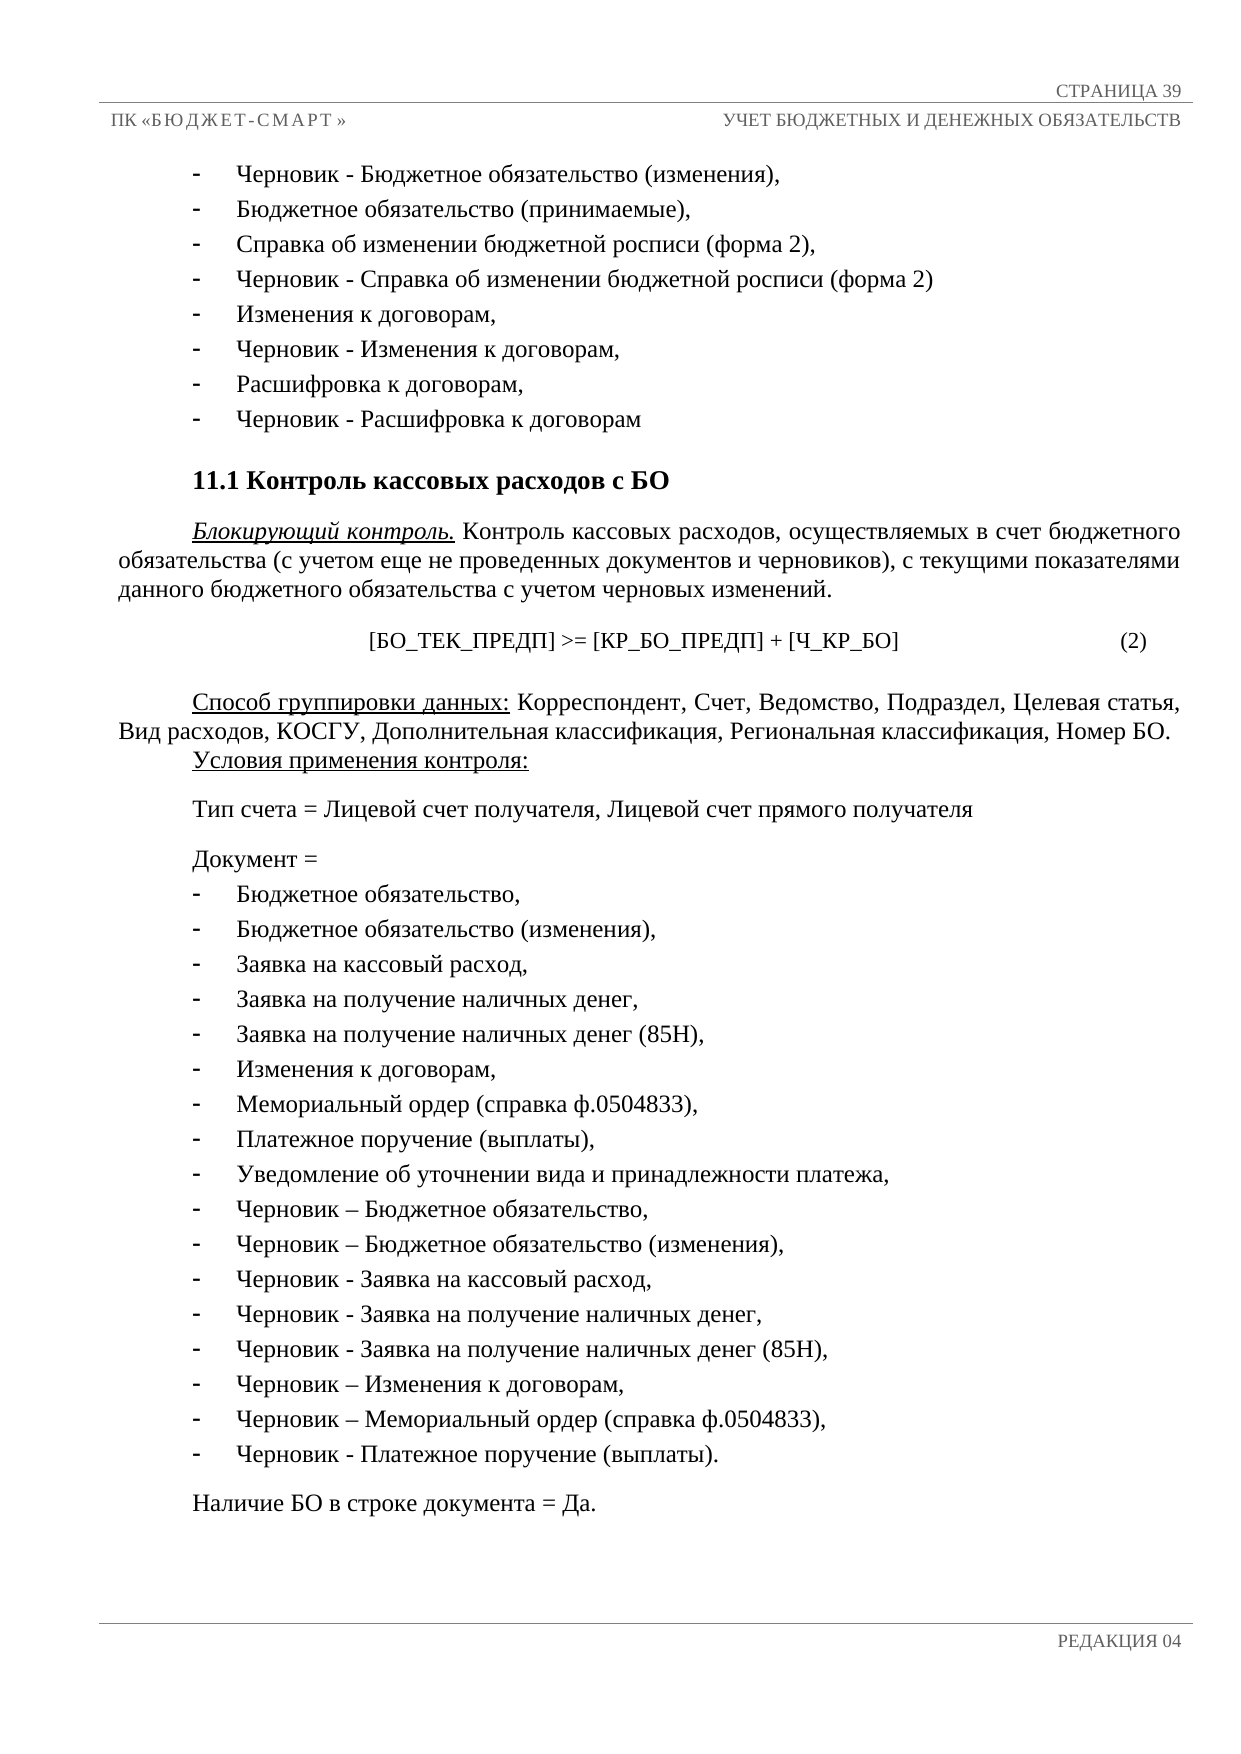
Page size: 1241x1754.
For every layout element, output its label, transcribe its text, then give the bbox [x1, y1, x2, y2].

table_header [БО_ТЕК_ПРЕДП] >= [КР_БО_ПРЕДП] + [Ч_КР_БО] [193, 603, 1074, 666]
text Изменения к договорам, [192, 299, 1181, 328]
text 11.1 Контроль кассовых расходов с БО [118, 464, 1181, 495]
text Изменения к договорам, [192, 1054, 1181, 1083]
text Бюджетное обязательство (принимаемые), [192, 194, 1181, 223]
text Уведомление об уточнении вида и принадлежности платежа, [192, 1159, 1181, 1188]
text Бюджетное обязательство, [192, 879, 1181, 908]
text Заявка на получение наличных денег, [192, 984, 1181, 1013]
text Черновик - Изменения к договорам, [192, 334, 1181, 363]
text Черновик - Бюджетное обязательство (изменения), [192, 159, 1181, 188]
text Заявка на получение наличных денег (85Н), [192, 1019, 1181, 1048]
table_header (2) [1075, 603, 1192, 666]
text Расшифровка к договорам, [192, 369, 1181, 398]
text Черновик – Бюджетное обязательство, [192, 1194, 1181, 1223]
text Черновик – Бюджетное обязательство (изменения), [192, 1229, 1181, 1258]
text Документ = [118, 844, 1181, 873]
text Тип счета = Лицевой счет получателя, Лицевой счет прямого получателя [118, 794, 1181, 823]
text Способ группировки данных: Корреспондент, Счет, Ведомство, Подраздел, Целевая статья, Вид расходов, КОСГУ, Дополнительная классификация, Региональная классификация, Номер БО. [118, 687, 1181, 745]
text Черновик - Заявка на кассовый расход, [192, 1264, 1181, 1293]
text Блокирующий контроль. Контроль кассовых расходов, осуществляемых в счет бюджетного обязательства (с учетом еще не проведенных документов и черновиков), с текущими показателями данного бюджетного обязательства с учетом черновых изменений. [118, 516, 1181, 602]
text Заявка на кассовый расход, [192, 949, 1181, 978]
text Черновик - Платежное поручение (выплаты). [192, 1439, 1181, 1468]
text Черновик - Заявка на получение наличных денег (85Н), [192, 1334, 1181, 1363]
text Платежное поручение (выплаты), [192, 1124, 1181, 1153]
text Черновик - Справка об изменении бюджетной росписи (форма 2) [192, 264, 1181, 293]
text Черновик - Заявка на получение наличных денег, [192, 1299, 1181, 1328]
text Черновик – Изменения к договорам, [192, 1369, 1181, 1398]
text Черновик – Мемориальный ордер (справка ф.0504833), [192, 1404, 1181, 1433]
text Бюджетное обязательство (изменения), [192, 914, 1181, 943]
text Черновик - Расшифровка к договорам [192, 404, 1181, 433]
text Мемориальный ордер (справка ф.0504833), [192, 1089, 1181, 1118]
text Справка об изменении бюджетной росписи (форма 2), [192, 229, 1181, 258]
text Условия применения контроля: [118, 745, 1181, 773]
text Наличие БО в строке документа = Да. [118, 1488, 1181, 1517]
